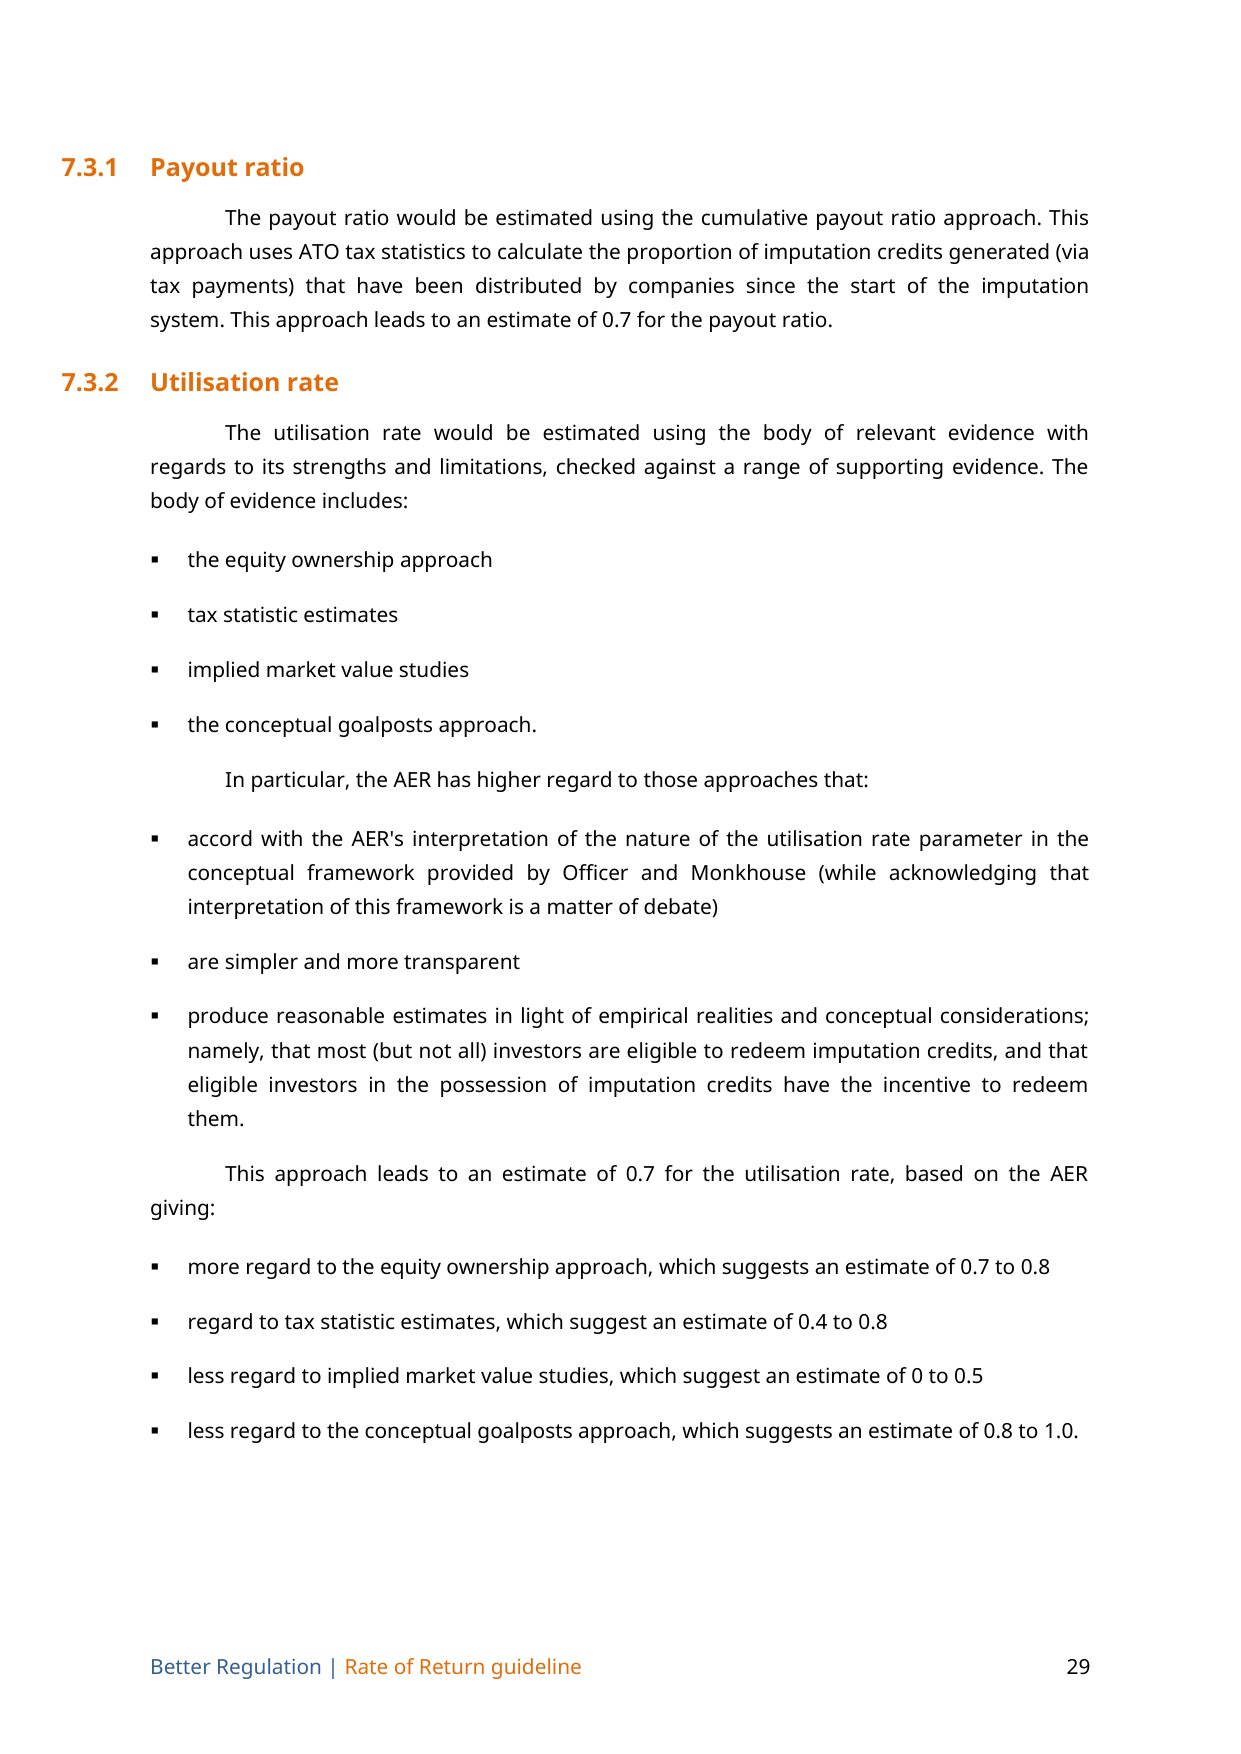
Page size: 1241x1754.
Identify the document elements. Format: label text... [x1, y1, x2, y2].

list The utilisation rate would be estimated using the body of relevant evidence with regards to its strengths and limitations, checked against a range of supporting evidence. The body of evidence includes: [150, 418, 1090, 514]
subtitle Payout ratio [61, 150, 1090, 184]
list This approach leads to an estimate of 0.7 for the utilisation rate, based on the AER giving: [150, 1159, 1090, 1221]
subtitle Utilisation rate [61, 364, 1090, 399]
list are simpler and more transparent [150, 947, 1090, 975]
list accord with the AER's interpretation of the nature of the utilisation rate parameter in the conceptual framework provided by Officer and Monkhouse (while acknowledging that interpretation of this framework is a matter of debate) [150, 824, 1090, 920]
list produce reasonable estimates in light of empirical realities and conceptual considerations; namely, that most (but not all) investors are eligible to redeem imputation credits, and that eligible investors in the possession of imputation credits have the incentive to redeem them. [150, 1002, 1090, 1132]
list less regard to the conceptual goalposts approach, which suggests an estimate of 0.8 to 1.0. [150, 1417, 1090, 1445]
list tax statistic estimates [150, 600, 1090, 628]
list the equity ownership approach [150, 545, 1090, 573]
text The payout ratio would be estimated using the cumulative payout ratio approach. This approach uses ATO tax statistics to calculate the proportion of imputation credits generated (via tax payments) that have been distributed by companies since the start of the imputation system. This approach leads to an estimate of 0.7 for the payout ratio. [150, 203, 1090, 334]
list implied market value studies [150, 655, 1090, 683]
list regard to tax statistic estimates, which suggest an estimate of 0.4 to 0.8 [150, 1307, 1090, 1335]
list In particular, the AER has higher regard to those approaches that: [150, 765, 1090, 793]
list less regard to implied market value studies, which suggest an estimate of 0 to 0.5 [150, 1362, 1090, 1390]
list the conceptual goalposts approach. [150, 710, 1090, 738]
list more regard to the equity ownership approach, which suggests an estimate of 0.7 to 0.8 [150, 1252, 1090, 1280]
